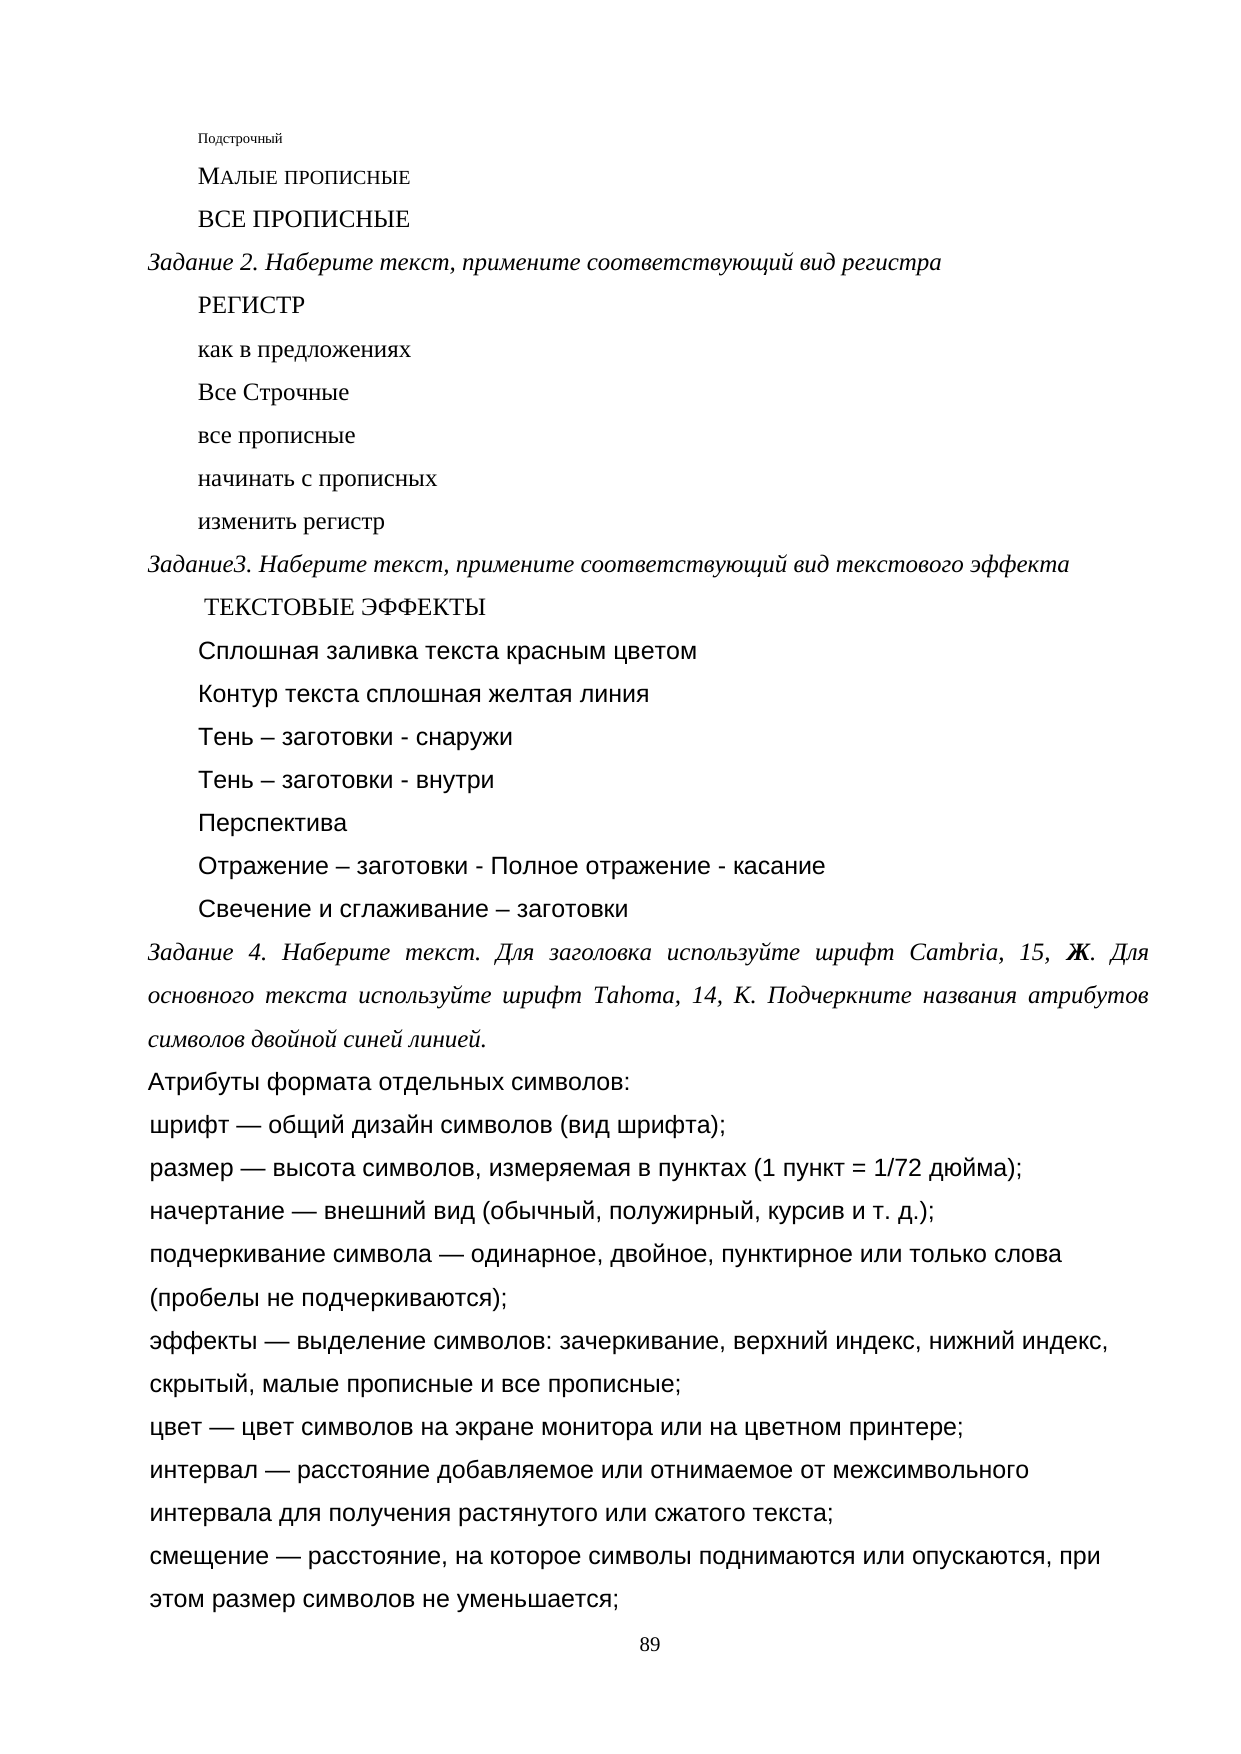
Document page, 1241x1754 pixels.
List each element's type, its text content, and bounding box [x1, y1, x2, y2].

text эффекты — выделение символов: зачеркивание, верхний индекс, нижний индекс, скрытый, малые прописные и все прописные; [149, 1326, 1152, 1397]
text шрифт — общий дизайн символов (вид шрифта); [149, 1110, 1152, 1139]
text как в предложениях [148, 334, 1152, 362]
text Малые прописные [148, 161, 1152, 190]
text размер — высота символов, измеряемая в пунктах (1 пункт = 1/72 дюйма); [149, 1153, 1152, 1182]
text Задание3. Наберите текст, примените соответствующий вид текстового эффекта [148, 549, 1152, 578]
text Перспектива [148, 808, 1152, 837]
text Тень – заготовки - снаружи [148, 722, 1152, 751]
text смещение — расстояние, на которое символы поднимаются или опускаются, при этом размер символов не уменьшается; [149, 1541, 1152, 1613]
text Отражение – заготовки - Полное отражение - касание [148, 851, 1152, 880]
text цвет — цвет символов на экране монитора или на цветном принтере; [149, 1412, 1152, 1441]
text интервал — расстояние добавляемое или отнимаемое от межсимвольного интервала для получения растянутого или сжатого текста; [149, 1455, 1152, 1527]
text РЕГИСТР [148, 291, 1152, 319]
text Все Строчные [148, 377, 1152, 406]
text все прописные [148, 420, 1152, 449]
text начертание — внешний вид (обычный, полужирный, курсив и т. д.); [149, 1196, 1152, 1225]
text Задание 4. Наберите текст. Для заголовка используйте шрифт Cambria, 15, Ж. Для основного текста используйте шрифт Tahoma, 14, К. Подчеркните названия атрибутов символов двойной синей линией. [148, 937, 1152, 1052]
text Атрибуты формата отдельных символов: [148, 1067, 1152, 1096]
text подчеркивание символа — одинарное, двойное, пунктирное или только слова (пробелы не подчеркиваются); [149, 1239, 1152, 1311]
text Контур текста сплошная желтая линия [148, 679, 1152, 707]
text ВСЕ ПРОПИСНЫЕ [148, 204, 1152, 233]
text изменить регистр [148, 506, 1152, 535]
text Задание 2. Наберите текст, примените соответствующий вид регистра [148, 247, 1152, 276]
text ТЕКСТОВЫЕ ЭФФЕКТЫ [148, 592, 1152, 621]
text начинать с прописных [148, 463, 1152, 492]
text Свечение и сглаживание – заготовки [148, 894, 1152, 923]
text Тень – заготовки - внутри [148, 765, 1152, 794]
text Подстрочный [148, 118, 1152, 147]
text Сплошная заливка текста красным цветом [148, 636, 1152, 664]
